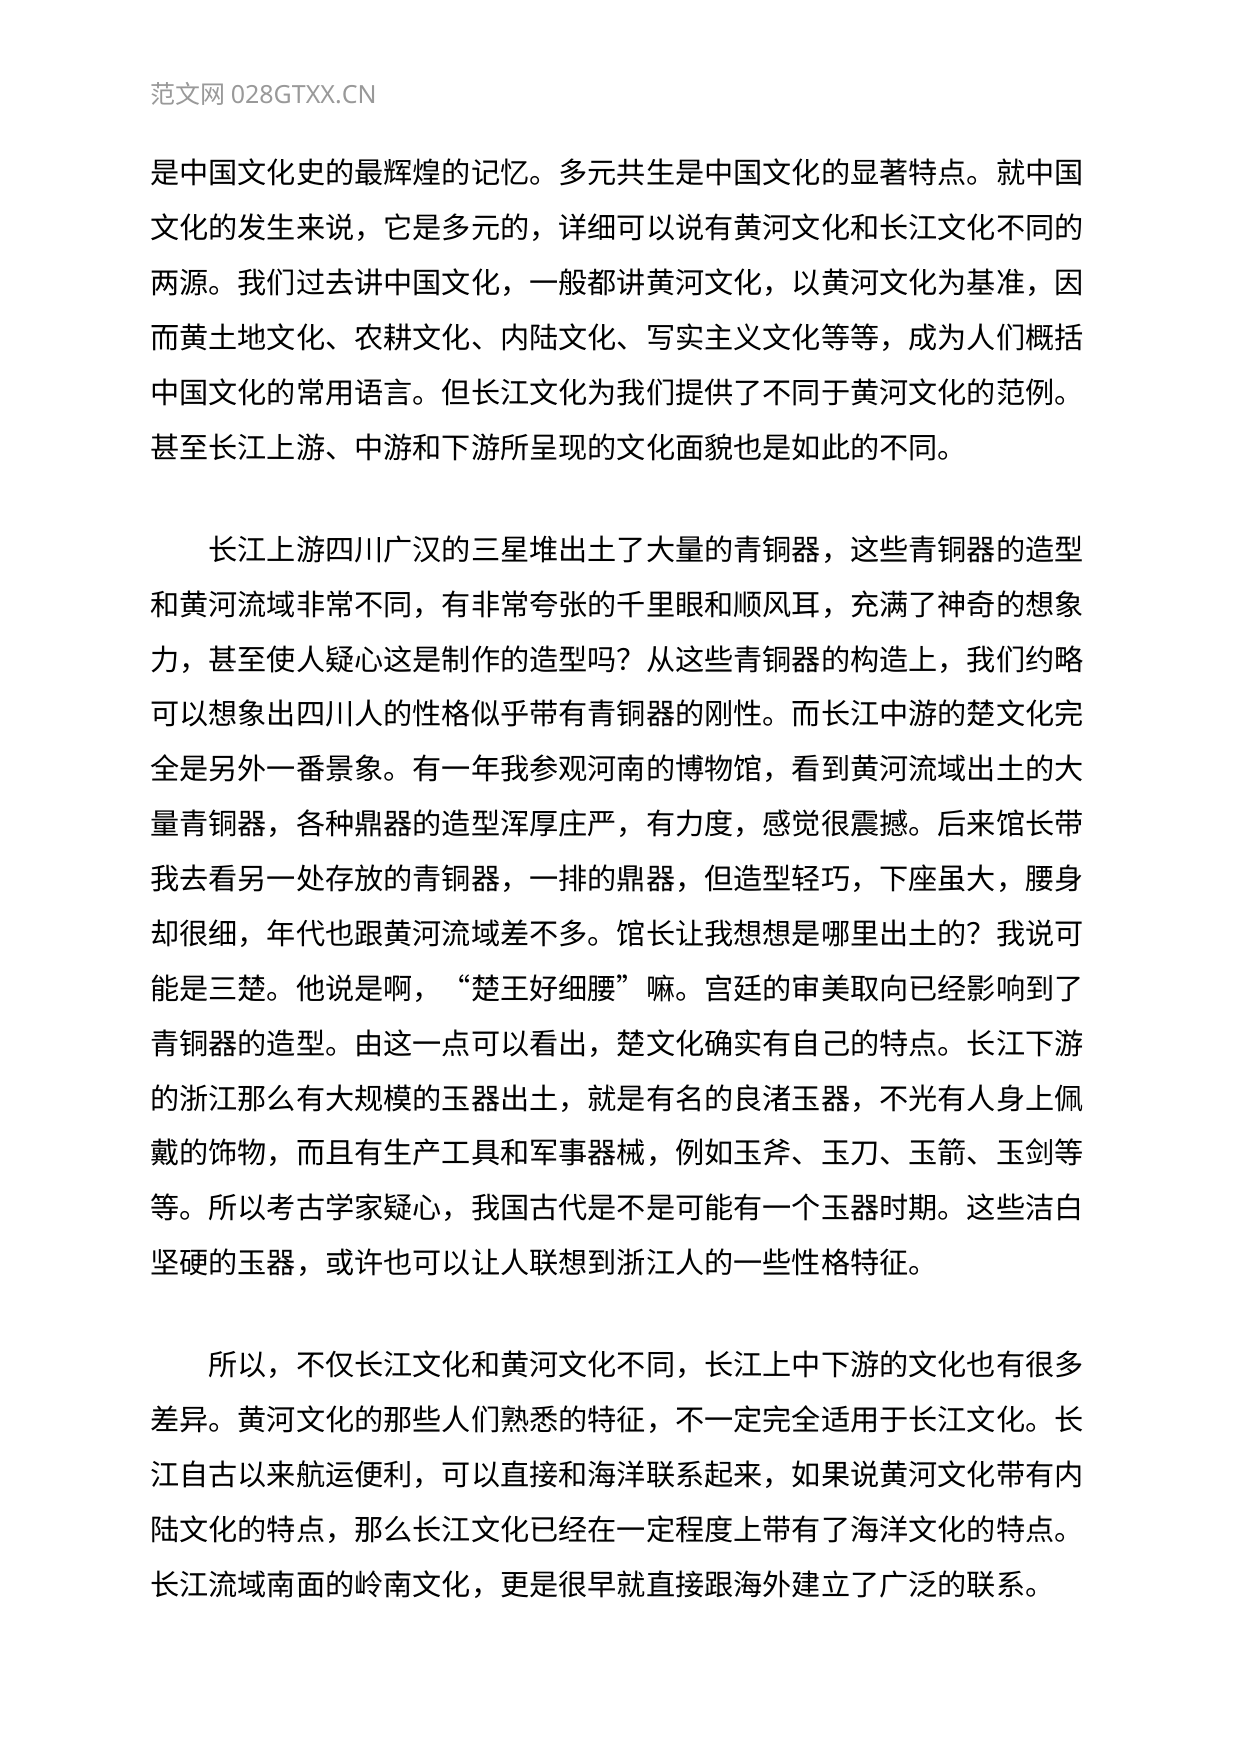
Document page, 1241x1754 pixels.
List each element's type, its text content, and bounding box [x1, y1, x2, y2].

text 所以，不仅长江文化和黄河文化不同，长江上中下游的文化也有很多差异。黄河文化的那些人们熟悉的特征，不一定完全适用于长江文化。长江自古以来航运便利，可以直接和海洋联系起来，如果说黄河文化带有内陆文化的特点，那么长江文化已经在一定程度上带有了海洋文化的特点。长江流域南面的岭南文化，更是很早就直接跟海外建立了广泛的联系。 [150, 1342, 1090, 1603]
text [150, 150, 1090, 467]
text 长江上游四川广汉的三星堆出土了大量的青铜器，这些青铜器的造型和黄河流域非常不同，有非常夸张的千里眼和顺风耳，充满了神奇的想象力，甚至使人疑心这是制作的造型吗？从这些青铜器的构造上，我们约略可以想象出四川人的性格似乎带有青铜器的刚性。而长江中游的楚文化完全是另外一番景象。有一年我参观河南的博物馆，看到黄河流域出土的大量青铜器，各种鼎器的造型浑厚庄严，有力度，感觉很震撼。后来馆长带我去看另一处存放的青铜器，一排的鼎器，但造型轻巧，下座虽大，腰身却很细，年代也跟黄河流域差不多。馆长让我想想是哪里出土的？我说可能是三楚。他说是啊，“楚王好细腰”嘛。宫廷的审美取向已经影响到了青铜器的造型。由这一点可以看出，楚文化确实有自己的特点。长江下游的浙江那么有大规模的玉器出土，就是有名的良渚玉器，不光有人身上佩戴的饰物，而且有生产工具和军事器械，例如玉斧、玉刀、玉箭、玉剑等等。所以考古学家疑心，我国古代是不是可能有一个玉器时期。这些洁白坚硬的玉器，或许也可以让人联想到浙江人的一些性格特征。 [150, 526, 1090, 1282]
